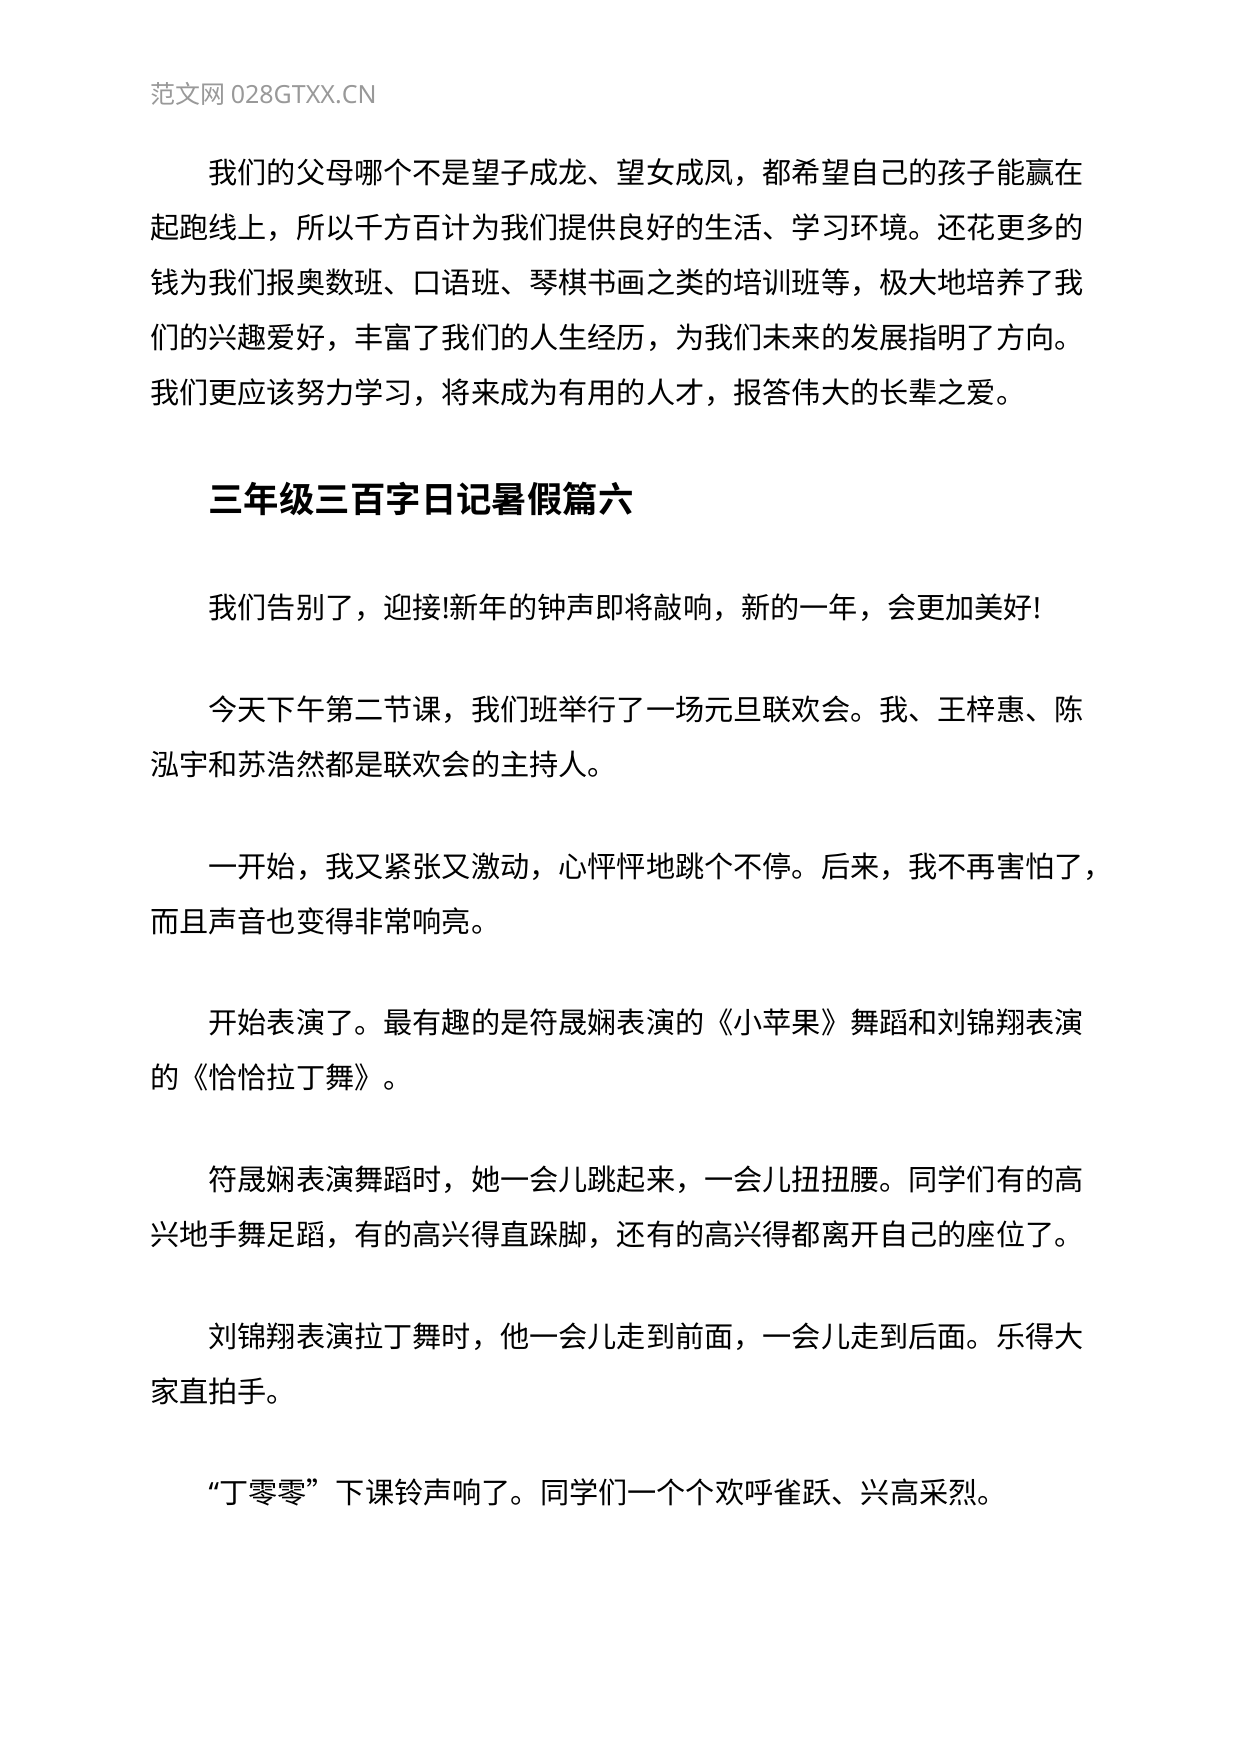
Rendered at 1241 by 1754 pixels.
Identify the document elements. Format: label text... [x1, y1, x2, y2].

text 我们的父母哪个不是望子成龙、望女成凤，都希望自己的孩子能赢在起跑线上，所以千方百计为我们提供良好的生活、学习环境。还花更多的钱为我们报奥数班、口语班、琴棋书画之类的培训班等，极大地培养了我们的兴趣爱好，丰富了我们的人生经历，为我们未来的发展指明了方向。我们更应该努力学习，将来成为有用的人才，报答伟大的长辈之爱。 [150, 150, 1090, 412]
text 符晟娴表演舞蹈时，她一会儿跳起来，一会儿扭扭腰。同学们有的高兴地手舞足蹈，有的高兴得直跺脚，还有的高兴得都离开自己的座位了。 [150, 1157, 1090, 1254]
text “丁零零”下课铃声响了。同学们一个个欢呼雀跃、兴高采烈。 [150, 1470, 1090, 1512]
text 今天下午第二节课，我们班举行了一场元旦联欢会。我、王梓惠、陈泓宇和苏浩然都是联欢会的主持人。 [150, 687, 1090, 784]
text 刘锦翔表演拉丁舞时，他一会儿走到前面，一会儿走到后面。乐得大家直拍手。 [150, 1313, 1090, 1411]
text 一开始，我又紧张又激动，心怦怦地跳个不停。后来，我不再害怕了，而且声音也变得非常响亮。 [150, 843, 1090, 941]
text 我们告别了，迎接!新年的钟声即将敲响，新的一年，会更加美好! [150, 585, 1090, 627]
text 三年级三百字日记暑假篇六 [150, 471, 1090, 523]
text 开始表演了。最有趣的是符晟娴表演的《小苹果》舞蹈和刘锦翔表演的《恰恰拉丁舞》。 [150, 1000, 1090, 1097]
